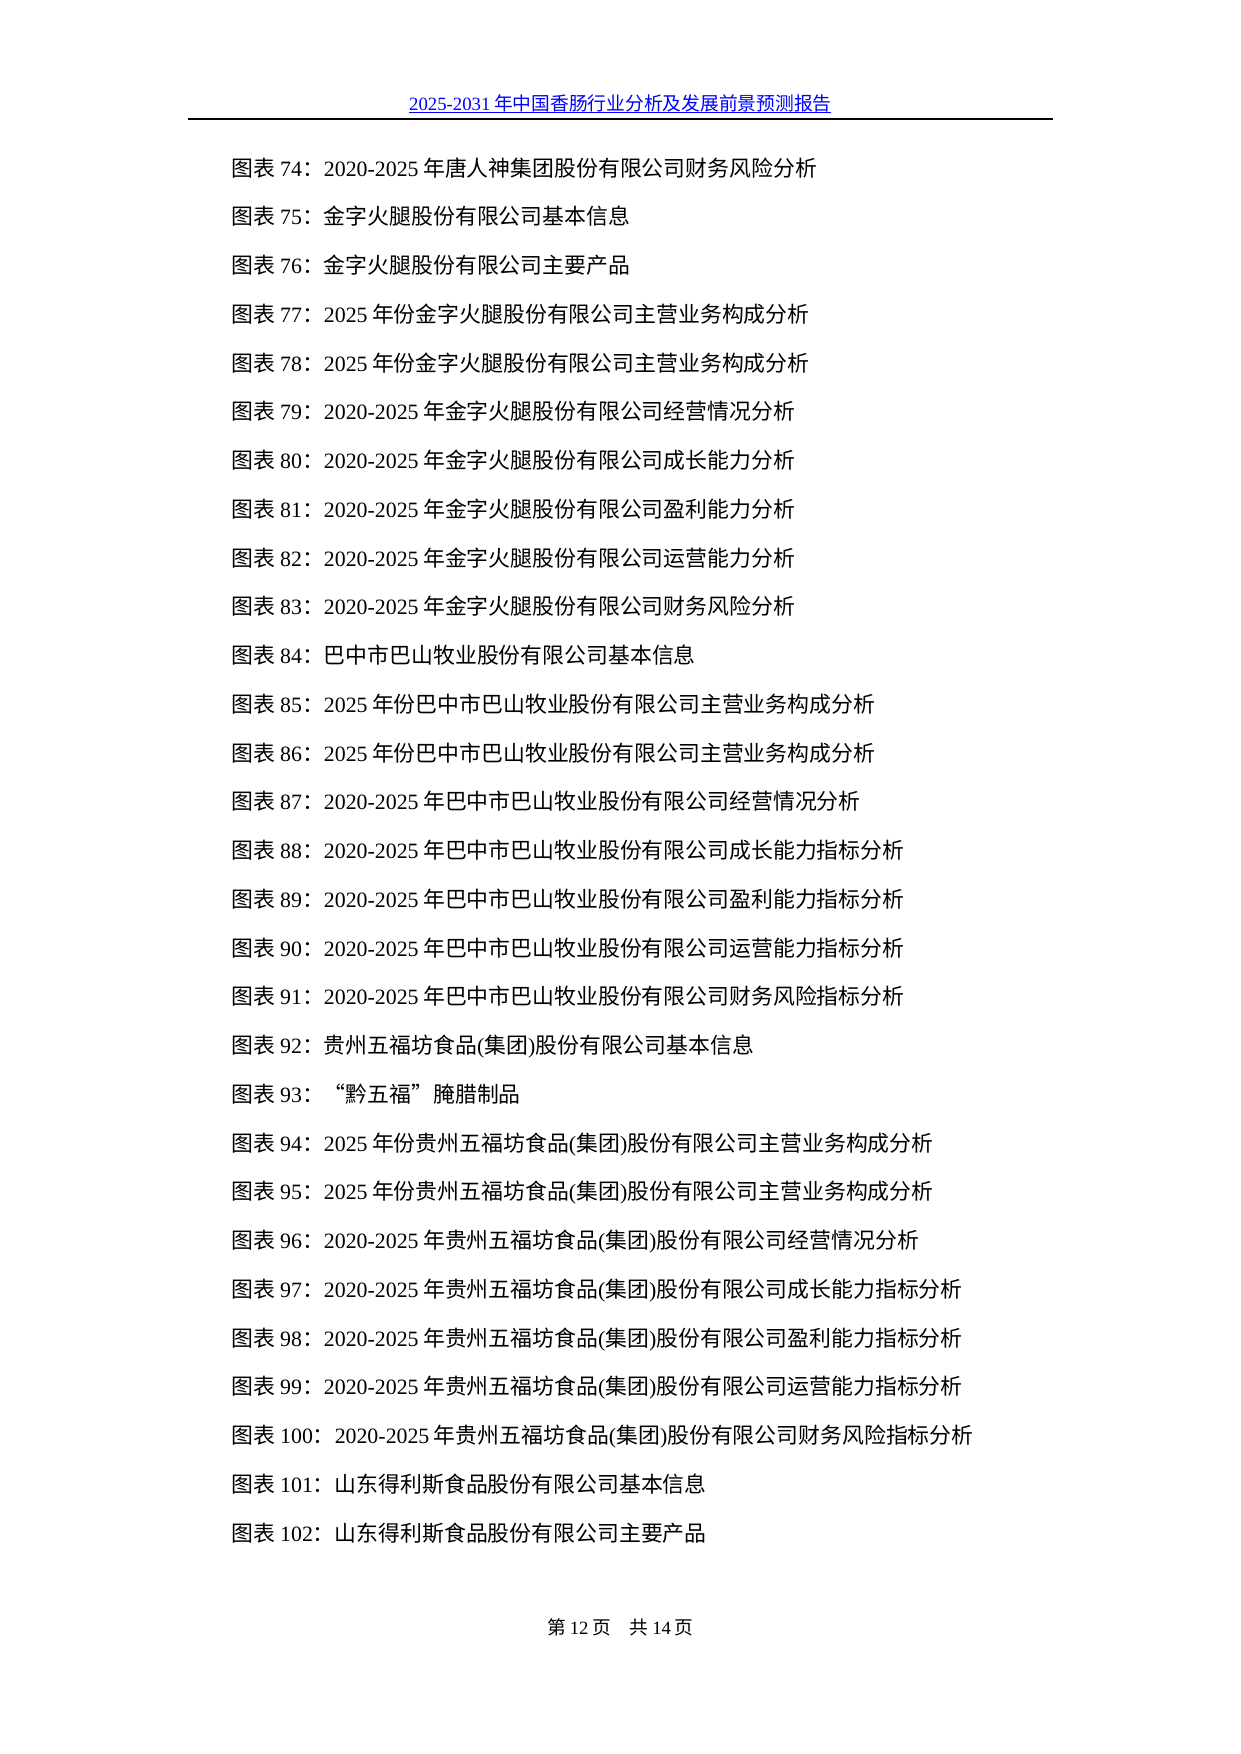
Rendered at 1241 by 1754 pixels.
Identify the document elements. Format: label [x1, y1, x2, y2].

text [187, 150, 1053, 1548]
